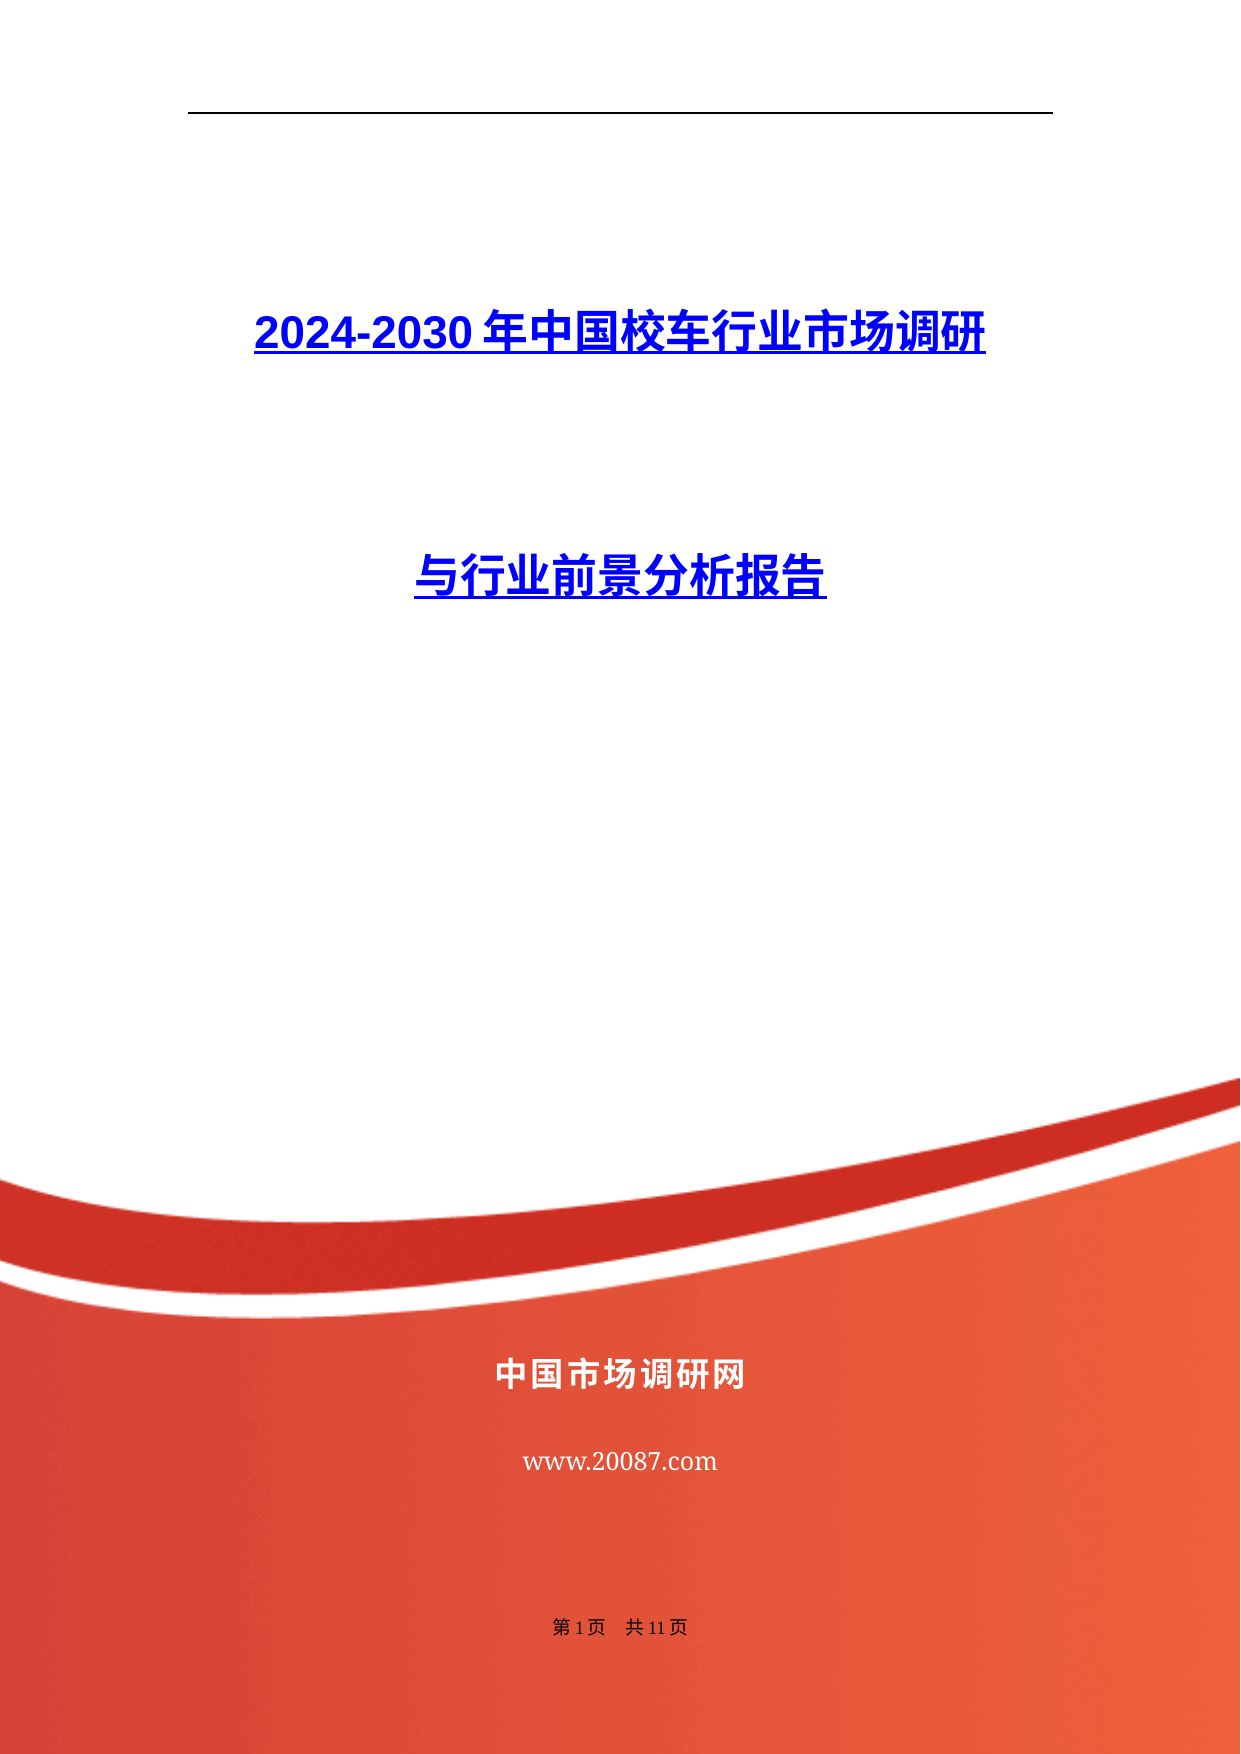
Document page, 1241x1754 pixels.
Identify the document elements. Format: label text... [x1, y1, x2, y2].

text www.20087.com [187, 1428, 1053, 1493]
picture [0, 1006, 1241, 1754]
table_header 2024-2030年中国校车行业市场调研与行业前景分析报告 [188, 207, 1053, 773]
subtitle 中国市场调研网 [187, 1339, 1053, 1404]
